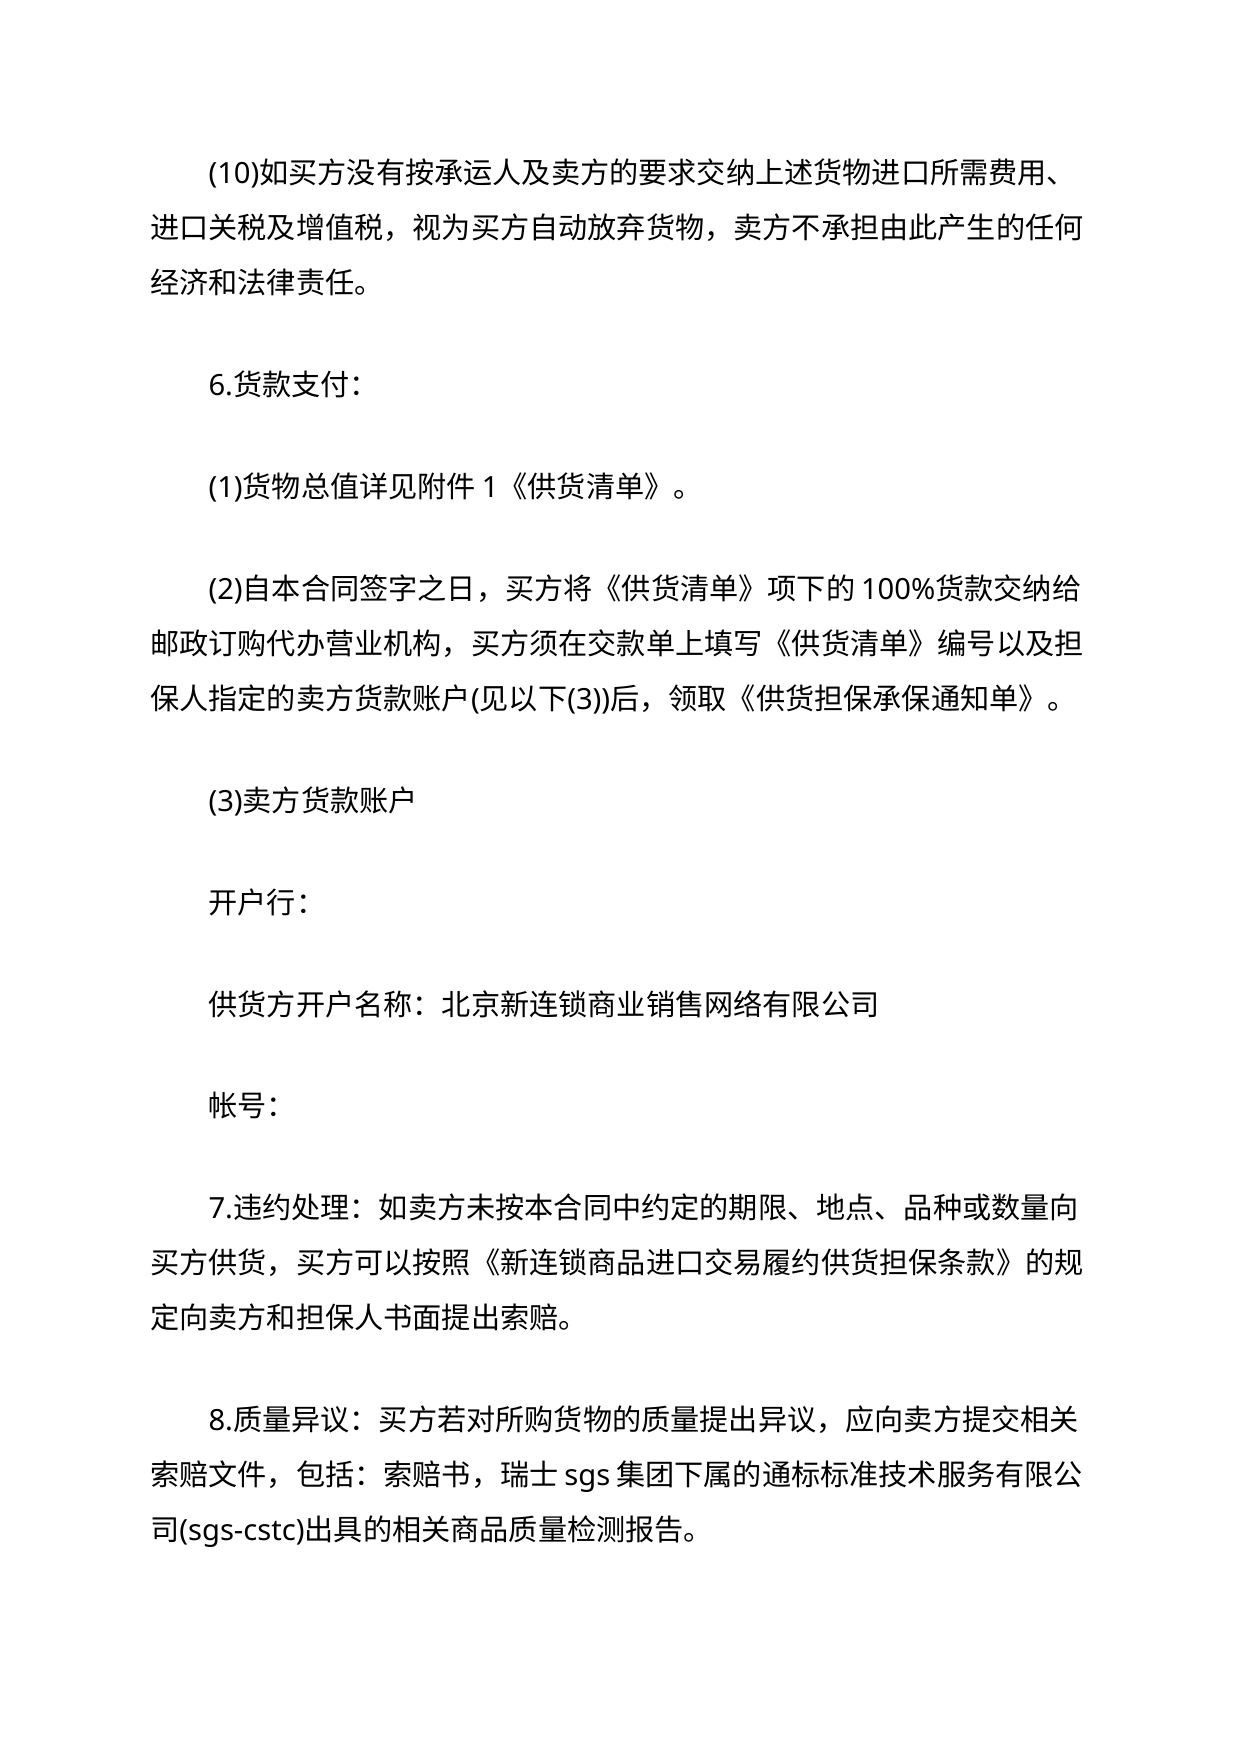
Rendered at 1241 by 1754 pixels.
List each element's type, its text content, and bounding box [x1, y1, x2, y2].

text (10)如买方没有按承运人及卖方的要求交纳上述货物进口所需费用、进口关税及增值税，视为买方自动放弃货物，卖方不承担由此产生的任何经济和法律责任。 [150, 150, 1090, 302]
text 开户行： [150, 879, 1090, 922]
text 8.质量异议：买方若对所购货物的质量提出异议，应向卖方提交相关索赔文件，包括：索赔书，瑞士sgs集团下属的通标标准技术服务有限公司(sgs-cstc)出具的相关商品质量检测报告。 [150, 1396, 1090, 1549]
text (3)卖方货款账户 [150, 777, 1090, 820]
text 帐号： [150, 1083, 1090, 1125]
text (1)货物总值详见附件1《供货清单》。 [150, 464, 1090, 506]
text 6.货款支付： [150, 362, 1090, 404]
text (2)自本合同签字之日，买方将《供货清单》项下的100%货款交纳给邮政订购代办营业机构，买方须在交款单上填写《供货清单》编号以及担保人指定的卖方货款账户(见以下(3))后，领取《供货担保承保通知单》。 [150, 566, 1090, 718]
text 供货方开户名称：北京新连锁商业销售网络有限公司 [150, 981, 1090, 1023]
text 7.违约处理：如卖方未按本合同中约定的期限、地点、品种或数量向买方供货，买方可以按照《新连锁商品进口交易履约供货担保条款》的规定向卖方和担保人书面提出索赔。 [150, 1185, 1090, 1337]
